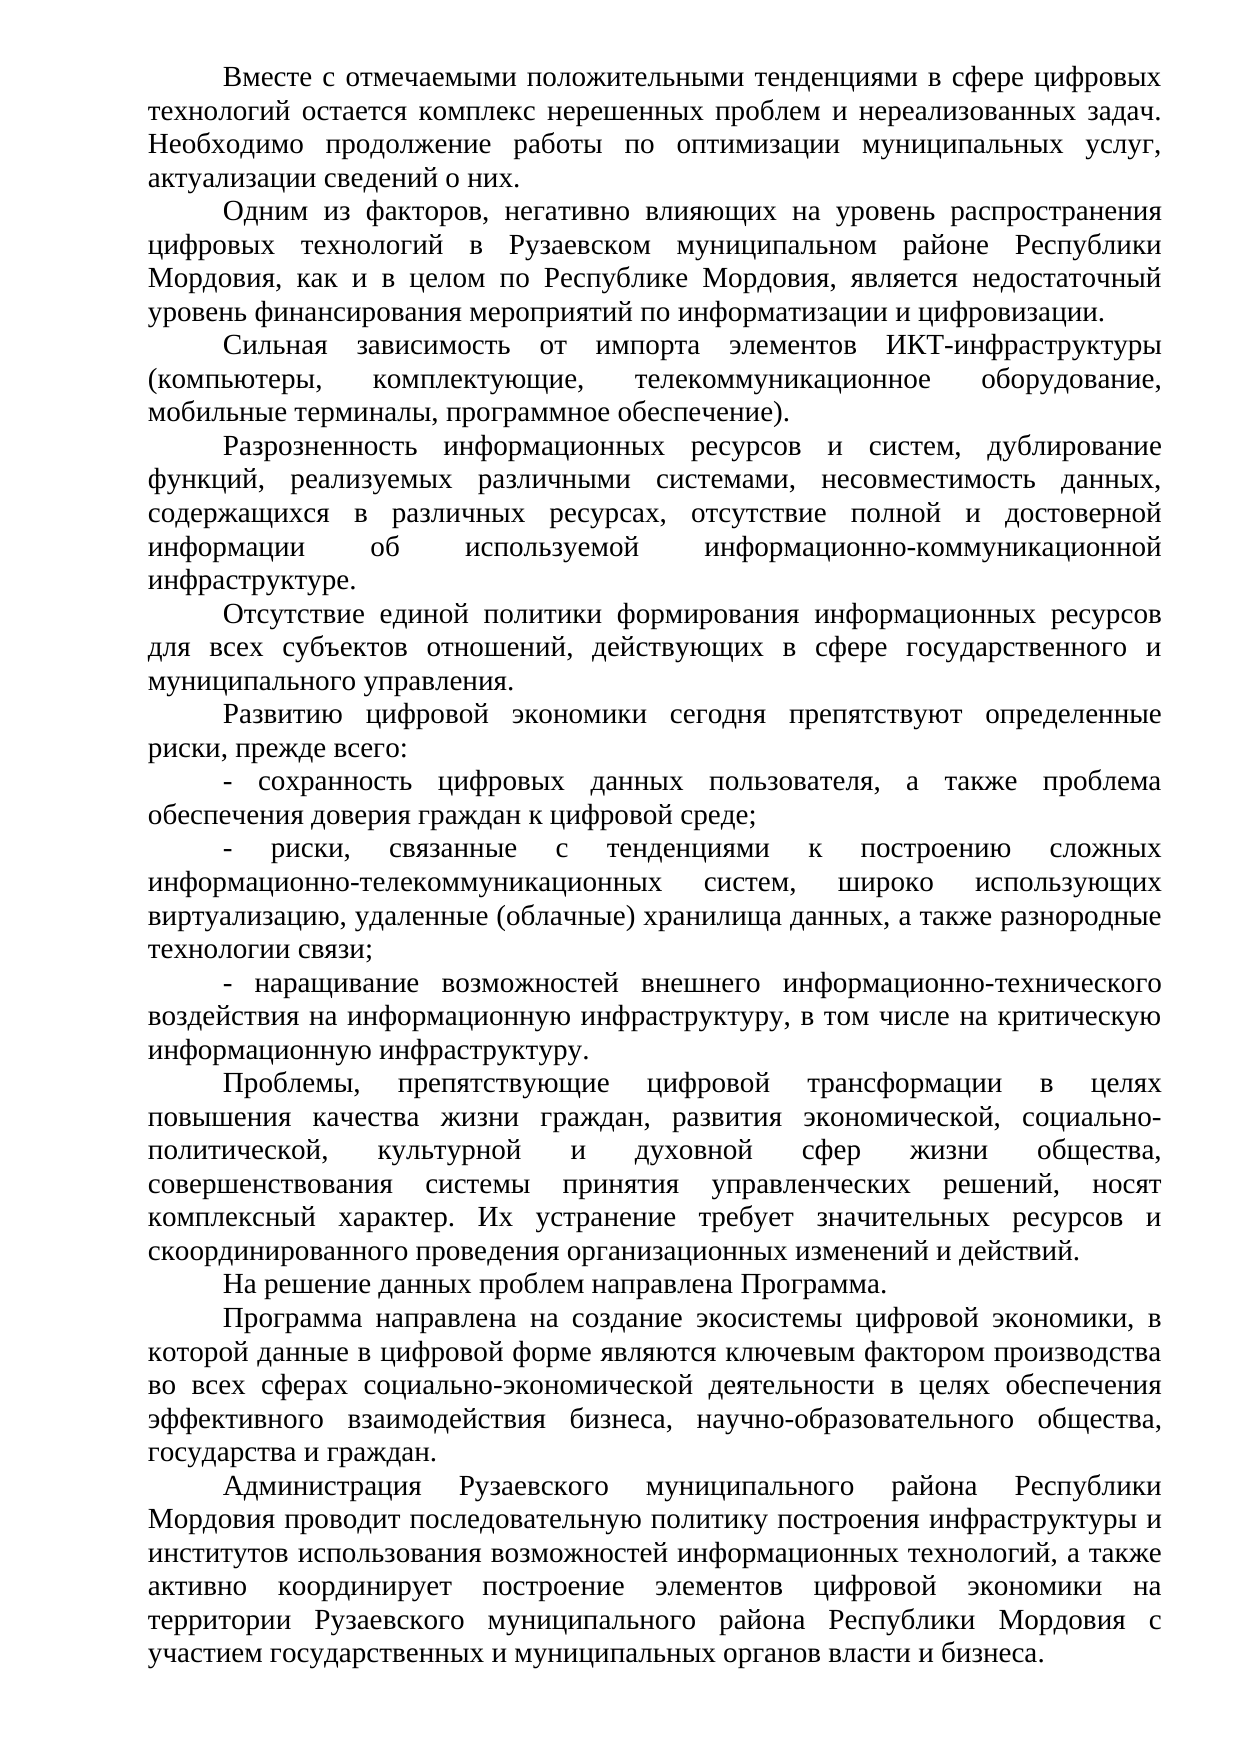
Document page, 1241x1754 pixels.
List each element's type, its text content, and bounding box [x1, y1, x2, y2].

text Одним из факторов, негативно влияющих на уровень распространения цифровых технологий в Рузаевском муниципальном районе Республики Мордовия, как и в целом по Республике Мордовия, является недостаточный уровень финансирования мероприятий по информатизации и цифровизации. [148, 193, 1162, 327]
text На решение данных проблем направлена Программа. [148, 1267, 1162, 1300]
text Отсутствие единой политики формирования информационных ресурсов для всех субъектов отношений, действующих в сфере государственного и муниципального управления. [148, 596, 1162, 696]
text Развитию цифровой экономики сегодня препятствуют определенные риски, прежде всего: [148, 696, 1162, 763]
text Проблемы, препятствующие цифровой трансформации в целях повышения качества жизни граждан, развития экономической, социально-политической, культурной и духовной сфер жизни общества, совершенствования системы принятия управленческих решений, носят комплексный характер. Их устранение требует значительных ресурсов и скоординированного проведения организационных изменений и действий. [148, 1065, 1162, 1267]
text Администрация Рузаевского муниципального района Республики Мордовия проводит последовательную политику построения инфраструктуры и институтов использования возможностей информационных технологий, а также активно координирует построение элементов цифровой экономики на территории Рузаевского муниципального района Республики Мордовия с участием государственных и муниципальных органов власти и бизнеса. [148, 1468, 1162, 1669]
text - риски, связанные с тенденциями к построению сложных информационно-телекоммуникационных систем, широко использующих виртуализацию, удаленные (облачные) хранилища данных, а также разнородные технологии связи; [148, 831, 1162, 965]
text Программа направлена на создание экосистемы цифровой экономики, в которой данные в цифровой форме являются ключевым фактором производства во всех сферах социально-экономической деятельности в целях обеспечения эффективного взаимодействия бизнеса, научно-образовательного общества, государства и граждан. [148, 1300, 1162, 1468]
text - сохранность цифровых данных пользователя, а также проблема обеспечения доверия граждан к цифровой среде; [148, 763, 1162, 831]
text Сильная зависимость от импорта элементов ИКТ-инфраструктуры (компьютеры, комплектующие, телекоммуникационное оборудование, мобильные терминалы, программное обеспечение). [148, 327, 1162, 428]
text Вместе с отмечаемыми положительными тенденциями в сфере цифровых технологий остается комплекс нерешенных проблем и нереализованных задач. Необходимо продолжение работы по оптимизации муниципальных услуг, актуализации сведений о них. [148, 59, 1162, 193]
text Разрозненность информационных ресурсов и систем, дублирование функций, реализуемых различными системами, несовместимость данных, содержащихся в различных ресурсах, отсутствие полной и достоверной информации об используемой информационно-коммуникационной инфраструктуре. [148, 428, 1162, 596]
text - наращивание возможностей внешнего информационно-технического воздействия на информационную инфраструктуру, в том числе на критическую информационную инфраструктуру. [148, 965, 1162, 1065]
